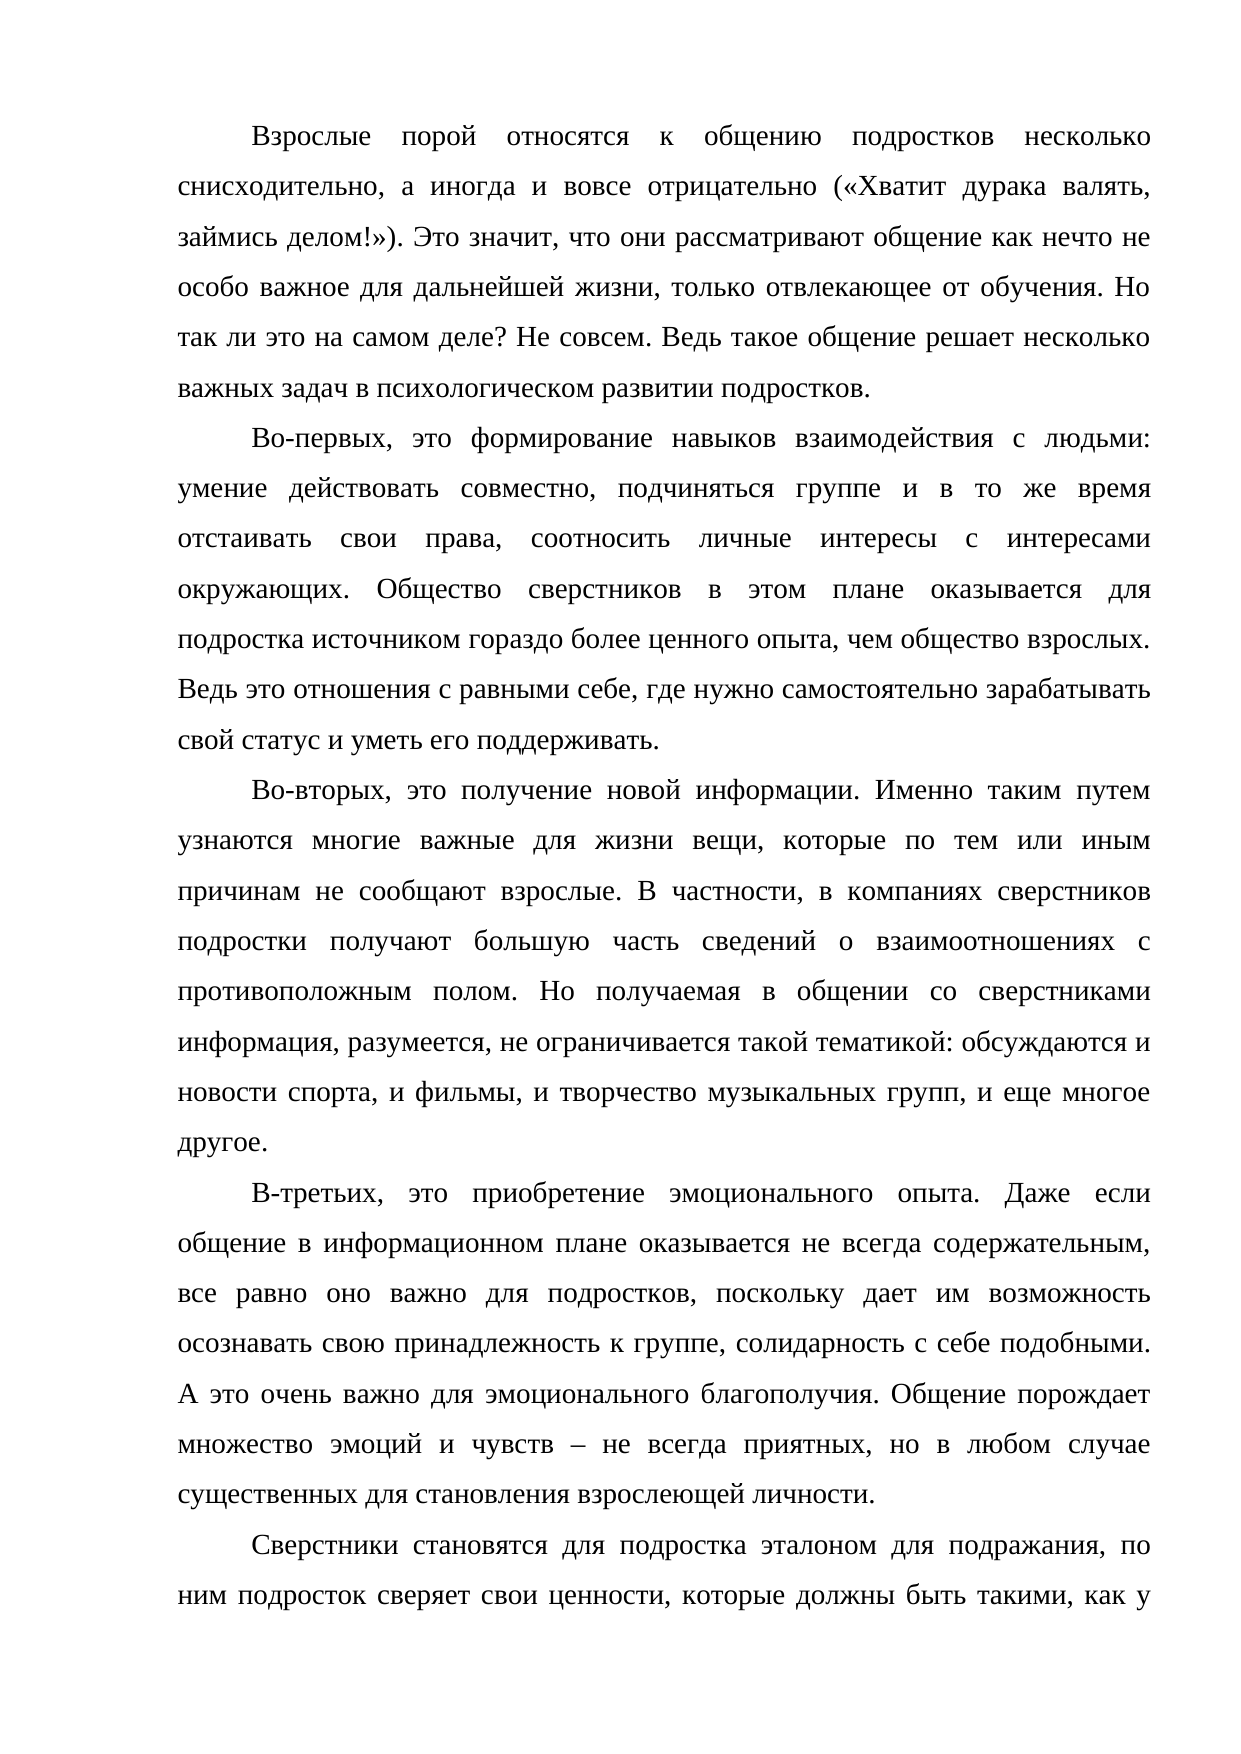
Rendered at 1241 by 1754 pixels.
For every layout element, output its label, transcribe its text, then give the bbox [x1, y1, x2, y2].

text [177, 1527, 1152, 1611]
text В-третьих, это приобретение эмоционального опыта. Даже если общение в информационном плане оказывается не всегда содержательным, все равно оно важно для подростков, поскольку дает им возможность осознавать свою принадлежность к группе, солидарность с себе подобными. А это очень важно для эмоционального благополучия. Общение порождает множество эмоций и чувств – не всегда приятных, но в любом случае существенных для становления взрослеющей личности. [177, 1175, 1152, 1510]
text Во-первых, это формирование навыков взаимодействия с людьми: умение действовать совместно, подчиняться группе и в то же время отстаивать свои права, соотносить личные интересы с интересами окружающих. Общество сверстников в этом плане оказывается для подростка источником гораздо более ценного опыта, чем общество взрослых. Ведь это отношения с равными себе, где нужно самостоятельно зарабатывать свой статус и уметь его поддерживать. [177, 420, 1152, 755]
text Взрослые порой относятся к общению подростков несколько снисходительно, а иногда и вовсе отрицательно («Хватит дурака валять, займись делом!»). Это значит, что они рассматривают общение как нечто не особо важное для дальнейшей жизни, только отвлекающее от обучения. Но так ли это на самом деле? Не совсем. Ведь такое общение решает несколько важных задач в психологическом развитии подростков. [177, 118, 1152, 403]
text Во-вторых, это получение новой информации. Именно таким путем узнаются многие важные для жизни вещи, которые по тем или иным причинам не сообщают взрослые. В частности, в компаниях сверстников подростки получают большую часть сведений о взаимоотношениях с противоположным полом. Но получаемая в общении со сверстниками информация, разумеется, не ограничивается такой тематикой: обсуждаются и новости спорта, и фильмы, и творчество музыкальных групп, и еще многое другое. [177, 772, 1152, 1158]
